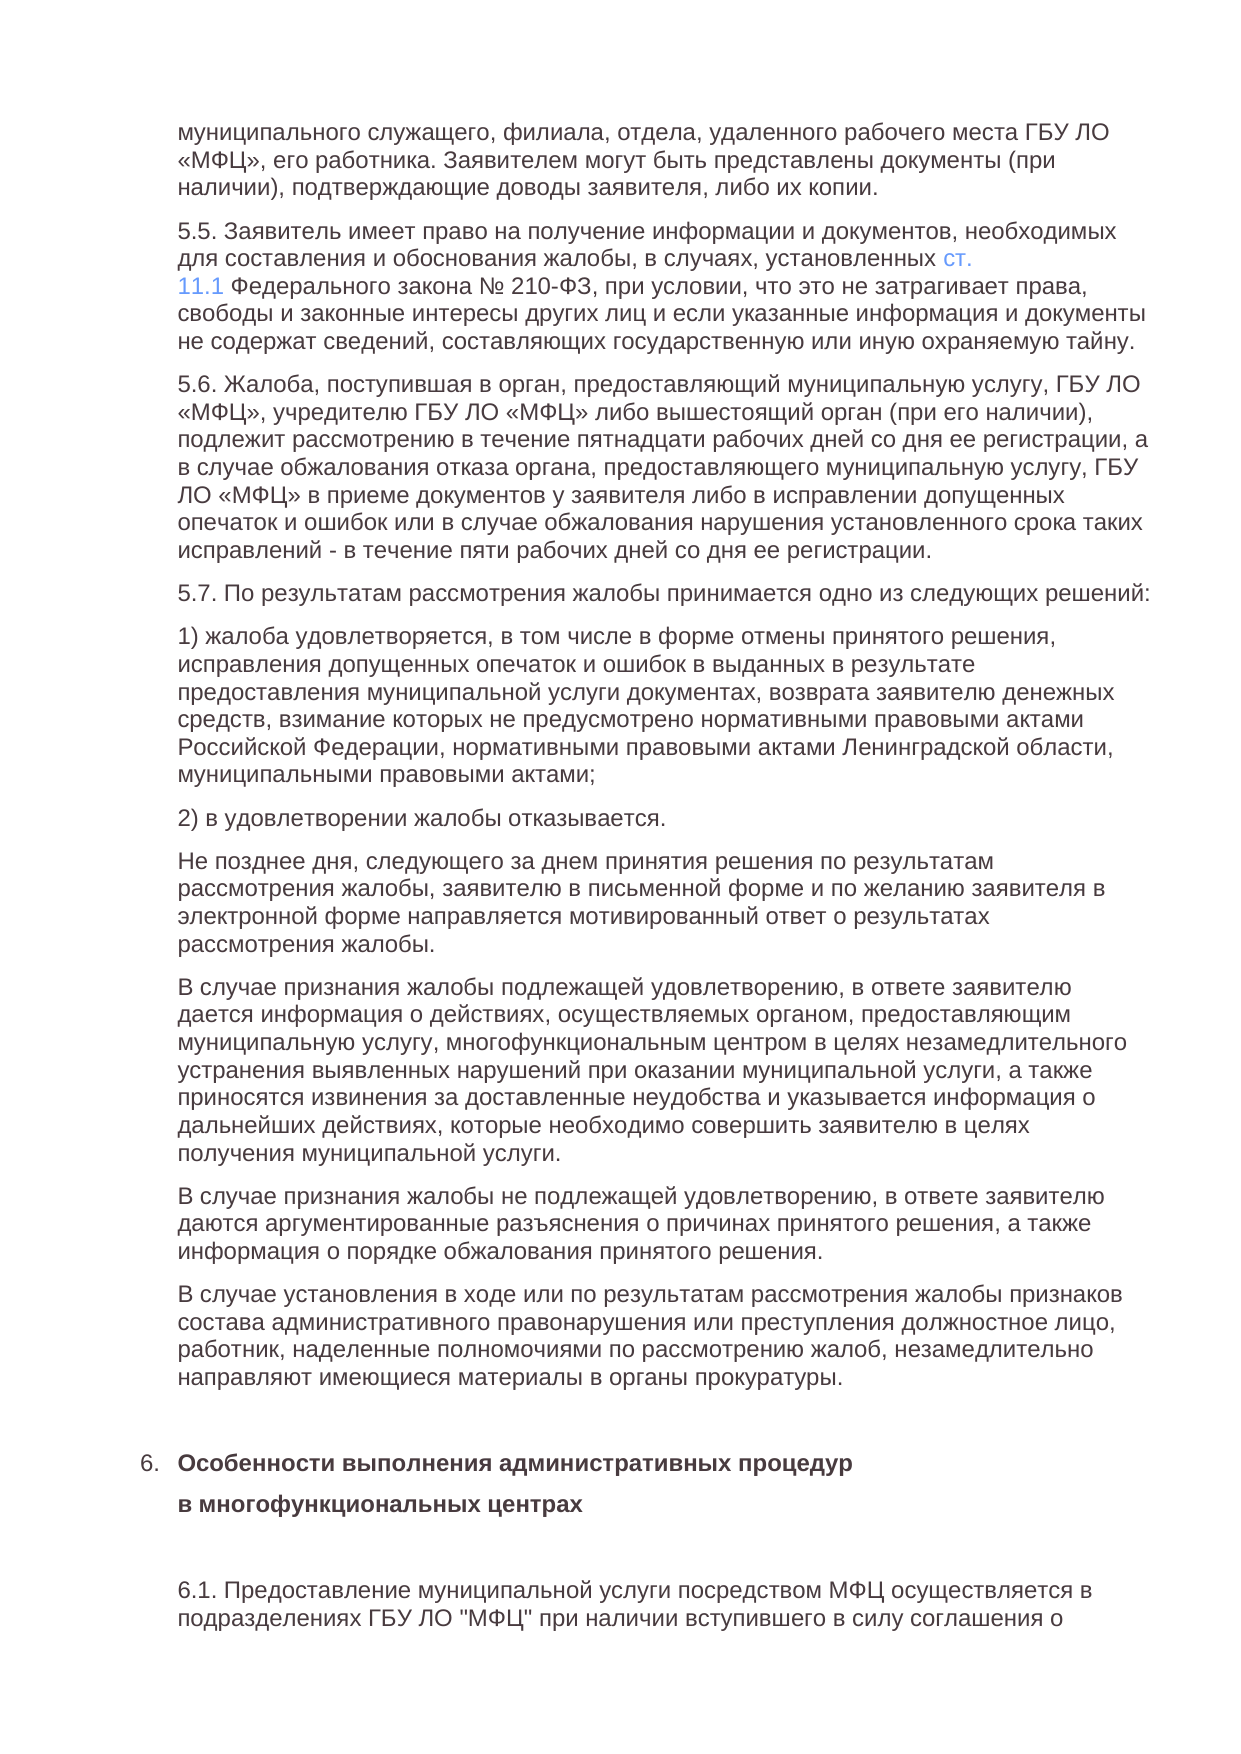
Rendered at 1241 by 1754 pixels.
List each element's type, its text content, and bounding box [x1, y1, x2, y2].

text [177, 118, 1152, 201]
text 1) жалоба удовлетворяется, в том числе в форме отмены принятого решения, исправления допущенных опечаток и ошибок в выданных в результате предоставления муниципальной услуги документах, возврата заявителю денежных средств, взимание которых не предусмотрено нормативными правовыми актами Российской Федерации, нормативными правовыми актами Ленинградской области, муниципальными правовыми актами; [177, 622, 1152, 788]
list Особенности выполнения административных процедур [140, 1449, 1152, 1477]
text 5.7. По результатам рассмотрения жалобы принимается одно из следующих решений: [177, 579, 1152, 607]
text 5.6. Жалоба, поступившая в орган, предоставляющий муниципальную услугу, ГБУ ЛО «МФЦ», учредителю ГБУ ЛО «МФЦ» либо вышестоящий орган (при его наличии), подлежит рассмотрению в течение пятнадцати рабочих дней со дня ее регистрации, а в случае обжалования отказа органа, предоставляющего муниципальную услугу, ГБУ ЛО «МФЦ» в приеме документов у заявителя либо в исправлении допущенных опечаток и ошибок или в случае обжалования нарушения установленного срока таких исправлений - в течение пяти рабочих дней со дня ее регистрации. [177, 370, 1152, 563]
text В случае признания жалобы подлежащей удовлетворению, в ответе заявителю дается информация о действиях, осуществляемых органом, предоставляющим муниципальную услугу, многофункциональным центром в целях незамедлительного устранения выявленных нарушений при оказании муниципальной услуги, а также приносятся извинения за доставленные неудобства и указывается информация о дальнейших действиях, которые необходимо совершить заявителю в целях получения муниципальной услуги. [177, 973, 1152, 1166]
text 5.5. Заявитель имеет право на получение информации и документов, необходимых для составления и обоснования жалобы, в случаях, установленных ст. 11.1 Федерального закона № 210-ФЗ, при условии, что это не затрагивает права, свободы и законные интересы других лиц и если указанные информация и документы не содержат сведений, составляющих государственную или иную охраняемую тайну. [177, 217, 1152, 354]
text в многофункциональных центрах [177, 1489, 1152, 1517]
text В случае установления в ходе или по результатам рассмотрения жалобы признаков состава административного правонарушения или преступления должностное лицо, работник, наделенные полномочиями по рассмотрению жалоб, незамедлительно направляют имеющиеся материалы в органы прокуратуры. [177, 1280, 1152, 1391]
text В случае признания жалобы не подлежащей удовлетворению, в ответе заявителю даются аргументированные разъяснения о причинах принятого решения, а также информация о порядке обжалования принятого решения. [177, 1182, 1152, 1264]
text Не позднее дня, следующего за днем принятия решения по результатам рассмотрения жалобы, заявителю в письменной форме и по желанию заявителя в электронной форме направляется мотивированный ответ о результатах рассмотрения жалобы. [177, 847, 1152, 957]
text 2) в удовлетворении жалобы отказывается. [177, 803, 1152, 831]
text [177, 1576, 1152, 1631]
